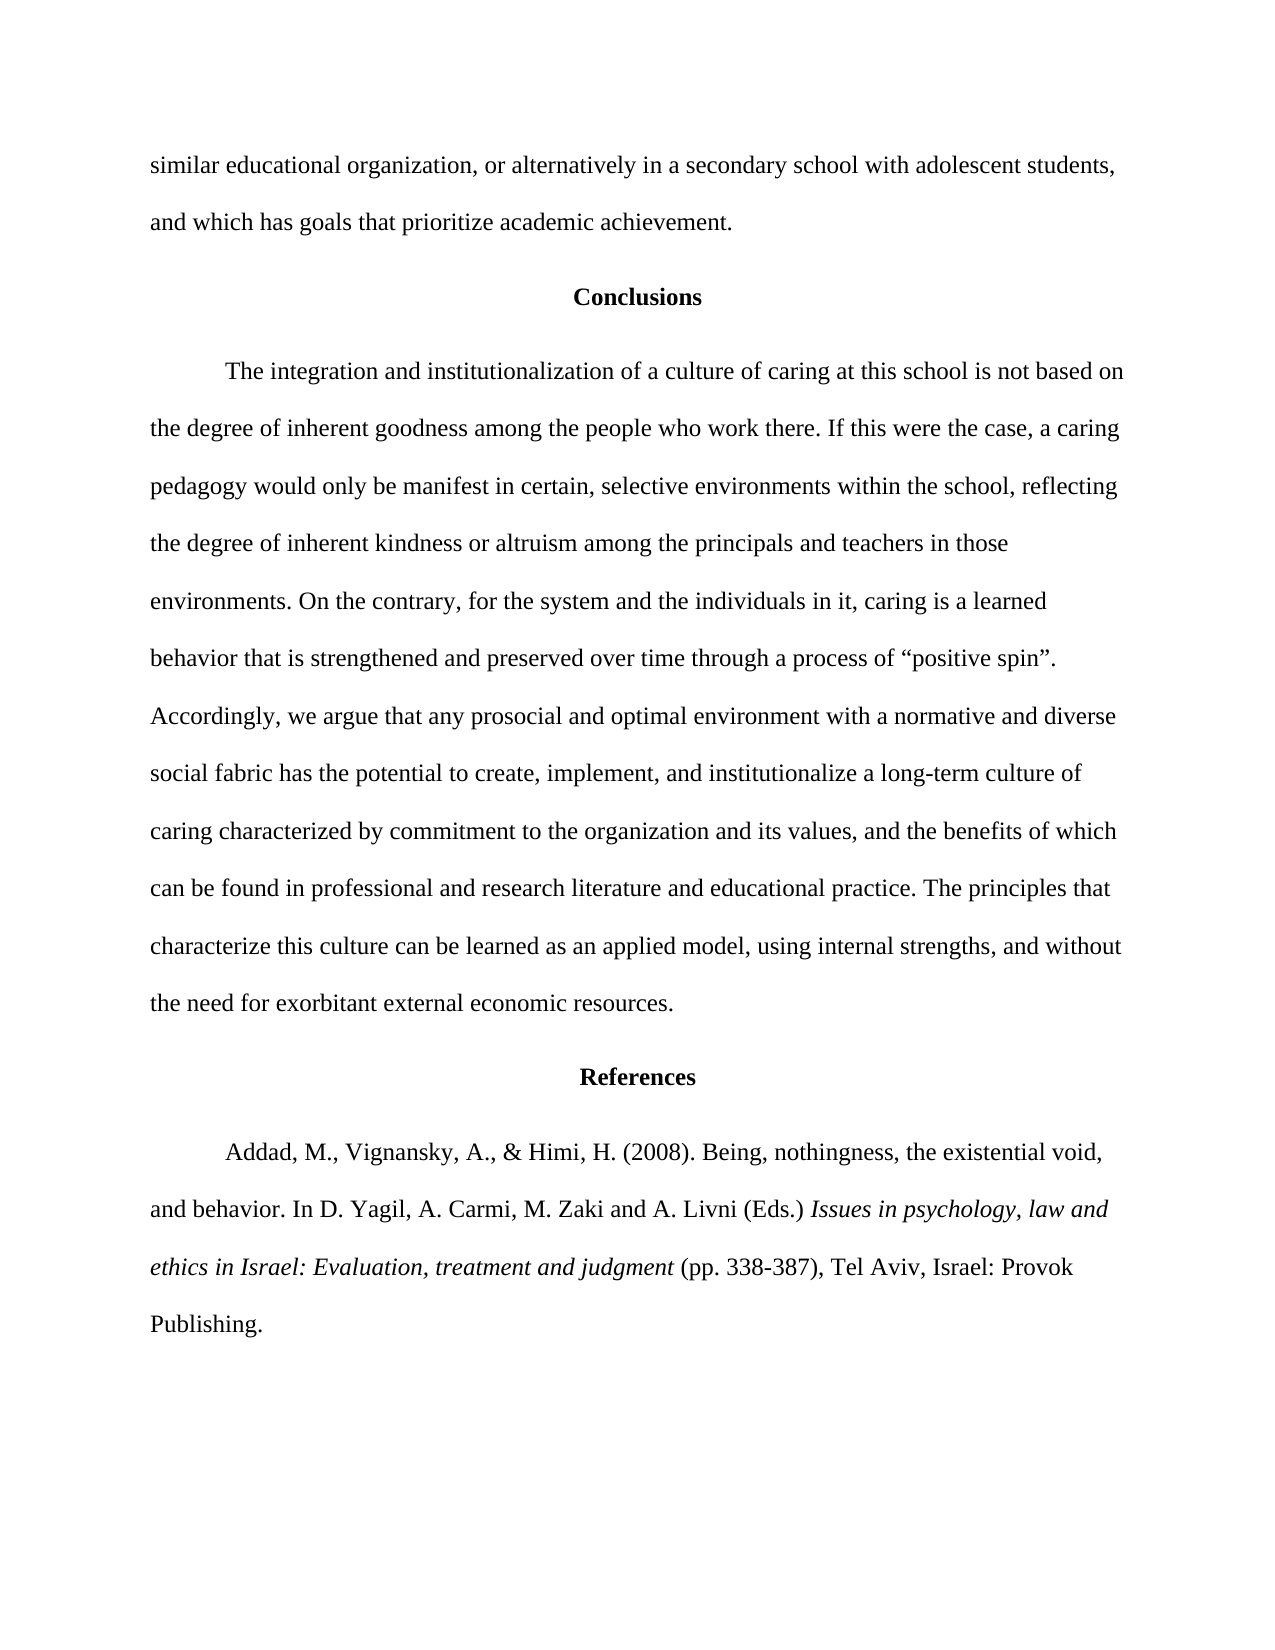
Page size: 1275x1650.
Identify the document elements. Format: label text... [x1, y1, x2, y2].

text References [150, 1062, 1125, 1091]
text The integration and institutionalization of a culture of caring at this school is not based on the degree of inherent goodness among the people who work there. If this were the case, a caring pedagogy would only be manifest in certain, selective environments within the school, reflecting the degree of inherent kindness or altruism among the principals and teachers in those environments. On the contrary, for the system and the individuals in it, caring is a learned behavior that is strengthened and preserved over time through a process of “positive spin”. Accordingly, we argue that any prosocial and optimal environment with a normative and diverse social fabric has the potential to create, implement, and institutionalize a long-term culture of caring characterized by commitment to the organization and its values, and the benefits of which can be found in professional and research literature and educational practice. The principles that characterize this culture can be learned as an applied model, using internal strengths, and without the need for exorbitant external economic resources. [150, 356, 1125, 1017]
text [150, 150, 1125, 236]
text Conclusions [150, 282, 1125, 310]
text Addad, M., Vignansky, A., & Himi, H. (2008). Being, nothingness, the existential void, and behavior. In D. Yagil, A. Carmi, M. Zaki and A. Livni (Eds.) Issues in psychology, law and ethics in Israel: Evaluation, treatment and judgment (pp. 338-387), Tel Aviv, Israel: Provok Publishing. [150, 1137, 1125, 1338]
